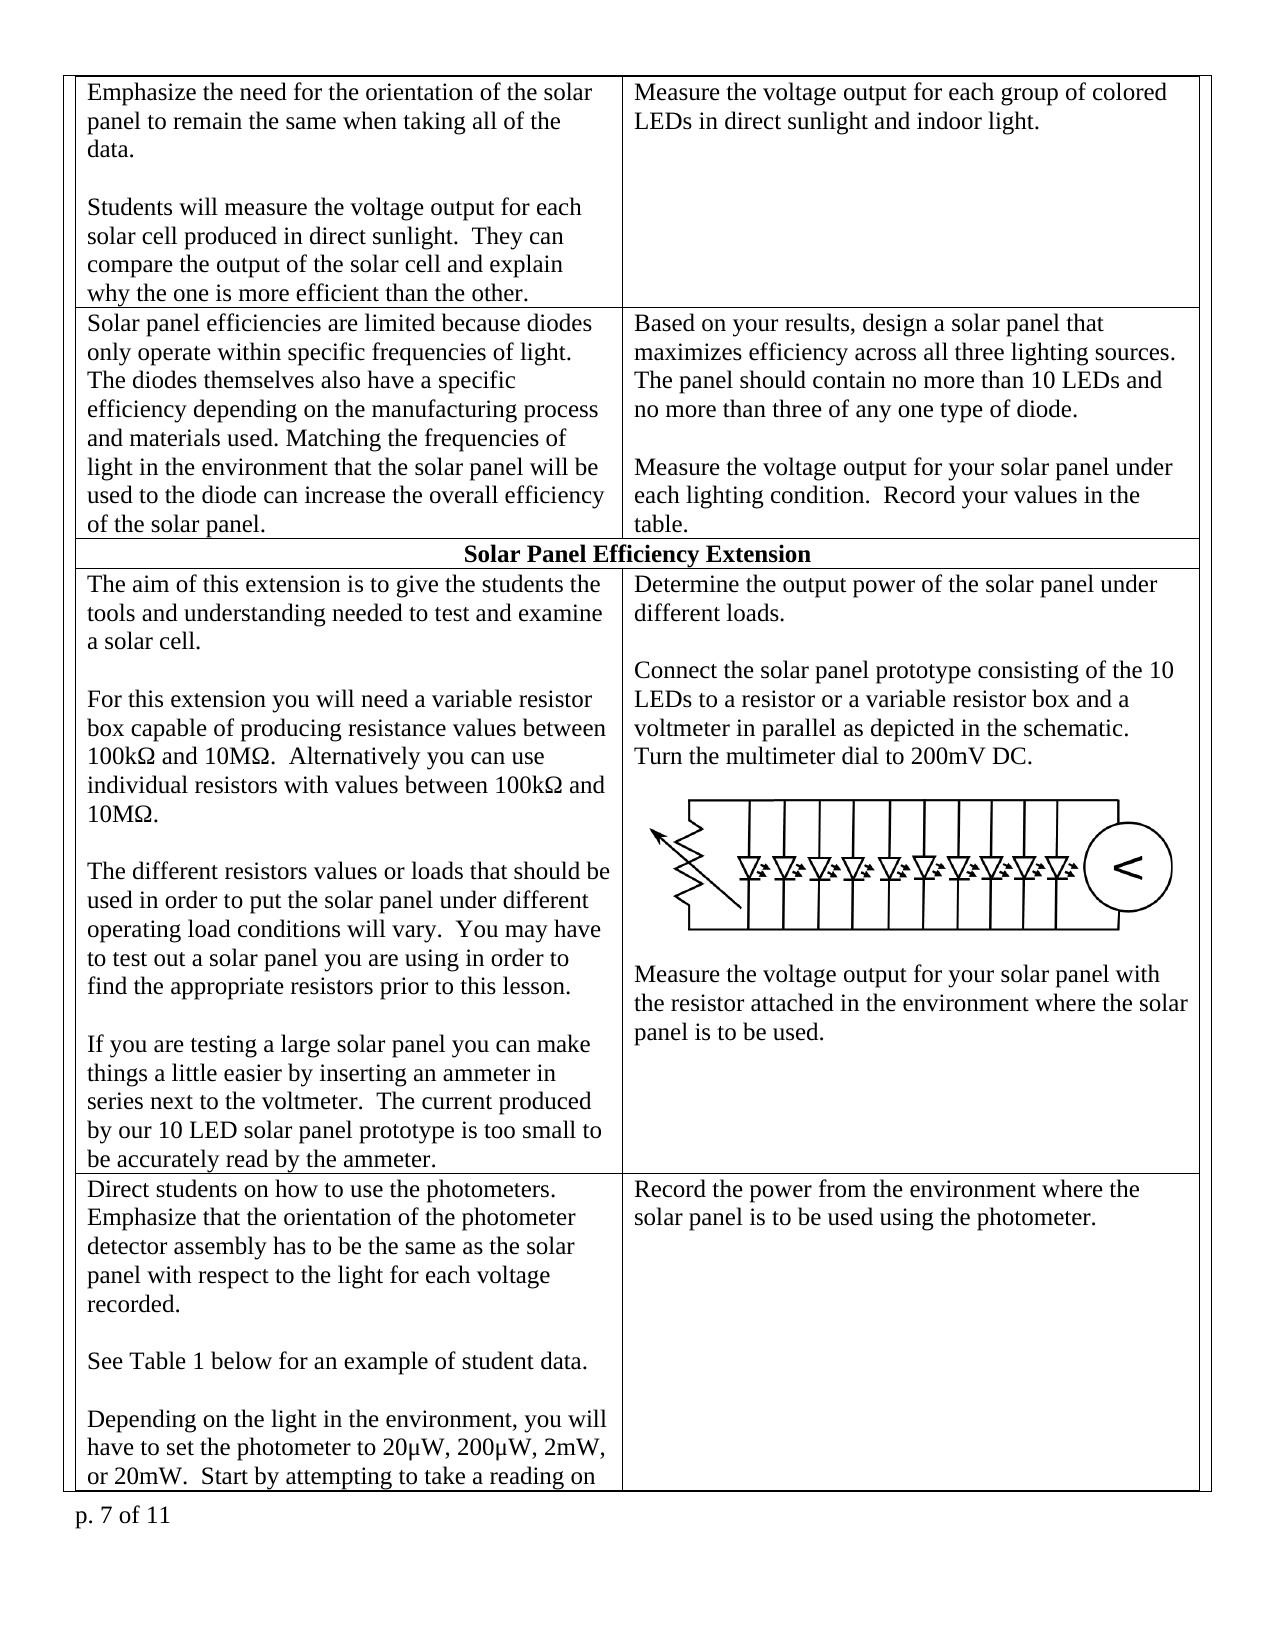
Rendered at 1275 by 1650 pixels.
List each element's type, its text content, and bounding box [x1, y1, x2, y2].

picture [649, 798, 1173, 931]
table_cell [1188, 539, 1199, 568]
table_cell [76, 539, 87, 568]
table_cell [1200, 76, 1211, 1491]
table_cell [623, 1174, 1199, 1490]
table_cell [611, 77, 622, 307]
table_cell Procedure and Prompts: [623, 77, 1199, 307]
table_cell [64, 76, 75, 1491]
table_cell Procedure and Prompts: [623, 569, 1199, 1173]
table_cell Procedure and Prompts: [76, 569, 622, 1173]
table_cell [76, 77, 87, 307]
